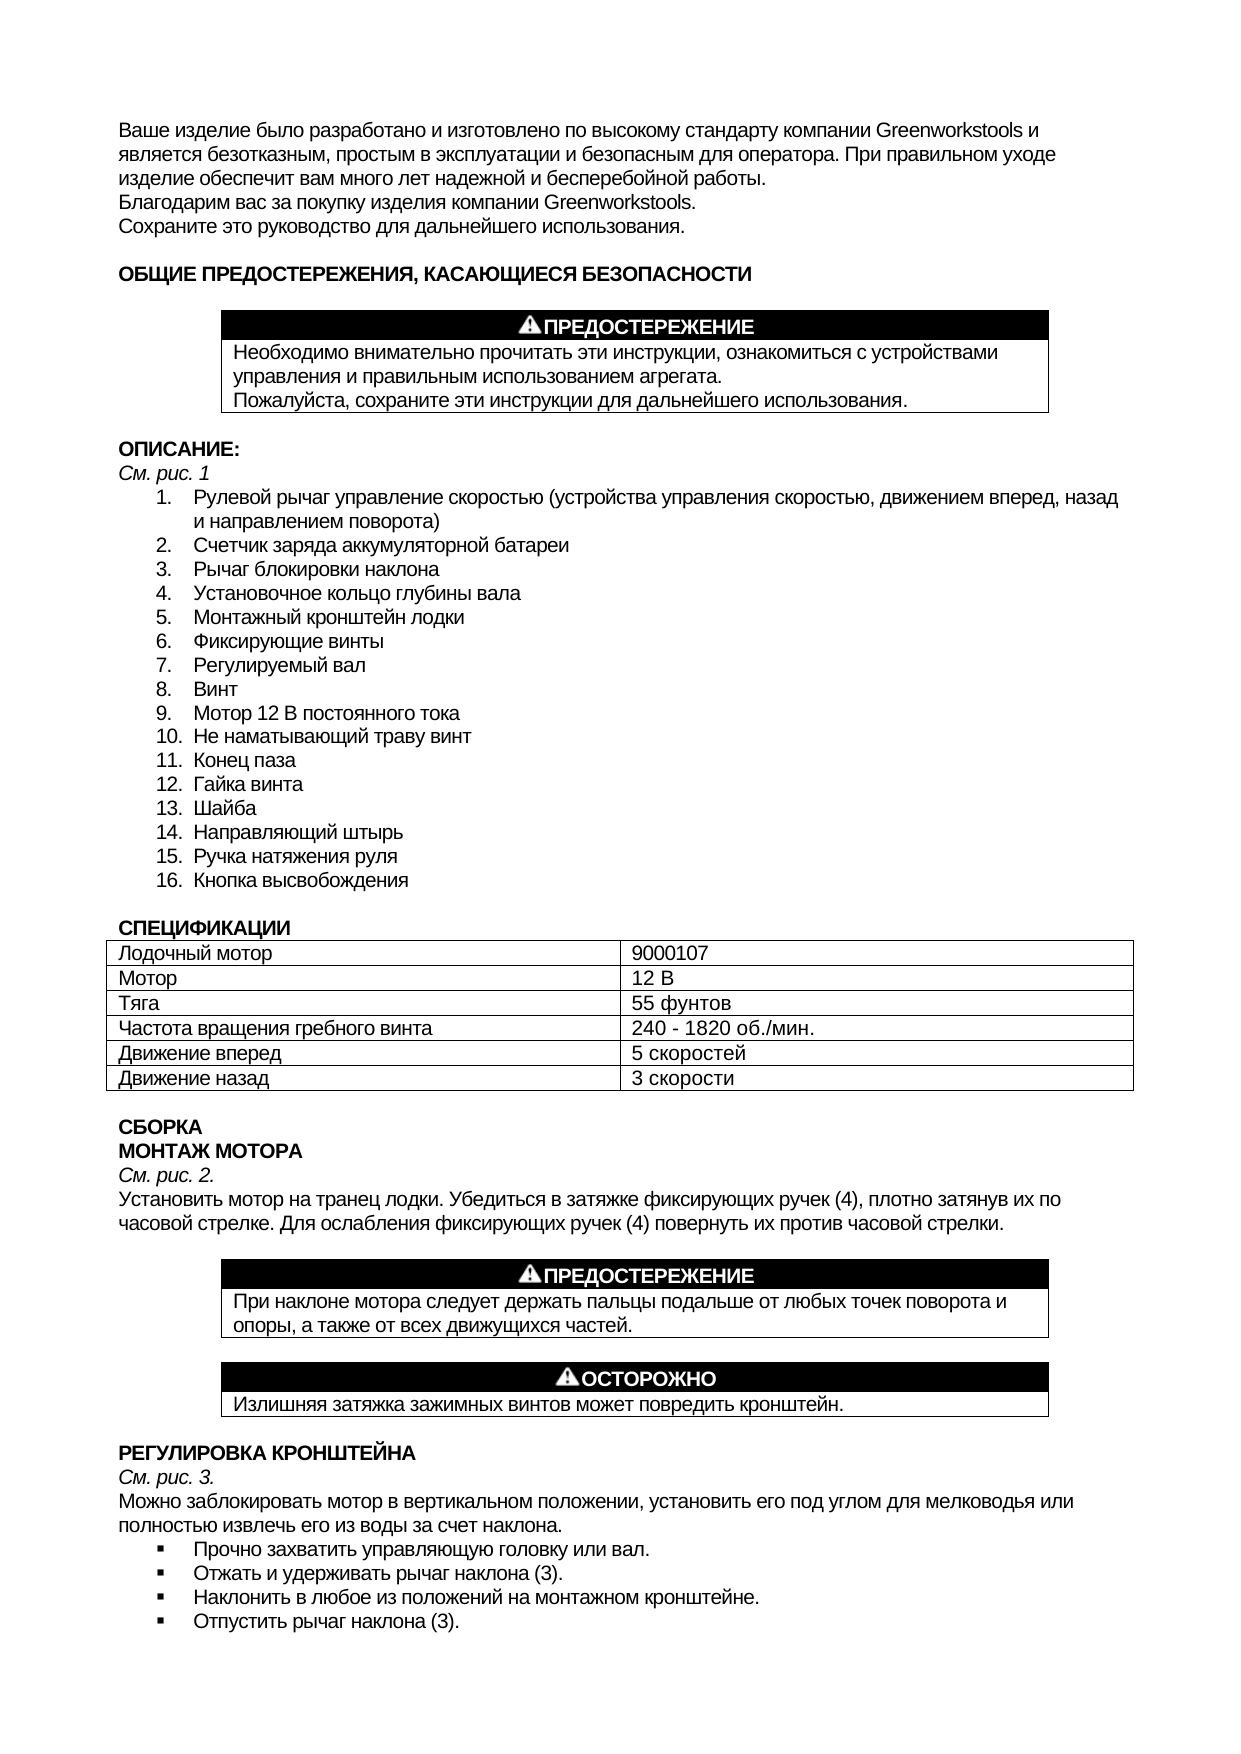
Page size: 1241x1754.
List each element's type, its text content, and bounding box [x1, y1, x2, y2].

list Отжать и удерживать рычаг наклона (3). [156, 1561, 1122, 1585]
list Наклонить в любое из положений на монтажном кронштейне. [156, 1585, 1122, 1609]
list Ручка натяжения руля [156, 844, 1122, 868]
list Гайка винта [156, 772, 1122, 796]
list Рулевой рычаг управление скоростью (устройства управления скоростью, движением вперед, назад и направлением поворота) [156, 485, 1122, 533]
table_cell 55 фунтов [621, 991, 1133, 1015]
table_cell Необходимо внимательно прочитать эти инструкции, ознакомиться с устройствами управления и правильным использованием агрегата. Пожалуйста, сохраните эти инструкции для дальнейшего использования. [222, 340, 1048, 412]
table_cell 5 скоростей [621, 1041, 1133, 1065]
text Ваше изделие было разработано и изготовлено по высокому стандарту компании Greenworkstools и является безотказным, простым в эксплуатации и безопасным для оператора. При правильном уходе изделие обеспечит вам много лет надежной и бесперебойной работы. [118, 118, 1122, 190]
text РЕГУЛИРОВКА КРОНШТЕЙНА [118, 1441, 1122, 1465]
list Счетчик заряда аккумуляторной батареи [156, 533, 1122, 557]
text Можно заблокировать мотор в вертикальном положении, установить его под углом для мелководья или полностью извлечь его из воды за счет наклона. [118, 1489, 1122, 1537]
table_header 9000107 [621, 941, 1133, 965]
table_header Лодочный мотор [107, 941, 620, 965]
table_cell При наклоне мотора следует держать пальцы подальше от любых точек поворота и опоры, а также от всех движущихся частей. [222, 1289, 1048, 1337]
text МОНТАЖ МОТОРА [118, 1139, 1122, 1163]
list Рычаг блокировки наклона [156, 557, 1122, 581]
list Шайба [156, 796, 1122, 820]
list Винт [156, 676, 1122, 700]
list Направляющий штырь [156, 820, 1122, 844]
text СПЕЦИФИКАЦИИ [118, 916, 1122, 940]
text ОПИСАНИЕ: [118, 437, 1122, 461]
list Установочное кольцо глубины вала [156, 581, 1122, 604]
table_cell Частота вращения гребного винта [107, 1016, 620, 1040]
list Отпустить рычаг наклона (3). [156, 1609, 1122, 1633]
list Конец паза [156, 748, 1122, 772]
text См. рис. 2. [118, 1163, 1122, 1187]
list Фиксирующие винты [156, 628, 1122, 652]
table_cell 3 скорости [621, 1066, 1133, 1090]
table_cell Тяга [107, 991, 620, 1015]
text См. рис. 1 [118, 461, 1122, 485]
list Кнопка высвобождения [156, 868, 1122, 892]
table_header ПРЕДОСТЕРЕЖЕНИЕ [222, 311, 1048, 339]
list Прочно захватить управляющую головку или вал. [156, 1537, 1122, 1561]
text ОБЩИЕ ПРЕДОСТЕРЕЖЕНИЯ, КАСАЮЩИЕСЯ БЕЗОПАСНОСТИ [118, 262, 1122, 286]
table_cell 240 - 1820 об./мин. [621, 1016, 1133, 1040]
list Не наматывающий траву винт [156, 724, 1122, 748]
text См. рис. 3. [118, 1465, 1122, 1489]
table_cell Движение вперед [107, 1041, 620, 1065]
table_cell Движение назад [107, 1066, 620, 1090]
table_cell Мотор [107, 966, 620, 990]
table_header ПРЕДОСТЕРЕЖЕНИЕ [222, 1260, 1048, 1288]
text Благодарим вас за покупку изделия компании Greenworkstools. [118, 190, 1122, 214]
text Сохраните это руководство для дальнейшего использования. [118, 214, 1122, 238]
list Регулируемый вал [156, 652, 1122, 676]
table_cell Излишняя затяжка зажимных винтов может повредить кронштейн. [222, 1392, 1048, 1416]
list Мотор 12 В постоянного тока [156, 700, 1122, 724]
list Монтажный кронштейн лодки [156, 604, 1122, 628]
text СБОРКА [118, 1115, 1122, 1139]
table_cell 12 В [621, 966, 1133, 990]
text Установить мотор на транец лодки. Убедиться в затяжке фиксирующих ручек (4), плотно затянув их по часовой стрелке. Для ослабления фиксирующих ручек (4) повернуть их против часовой стрелки. [118, 1187, 1122, 1235]
table_header ОСТОРОЖНО [222, 1363, 1048, 1391]
